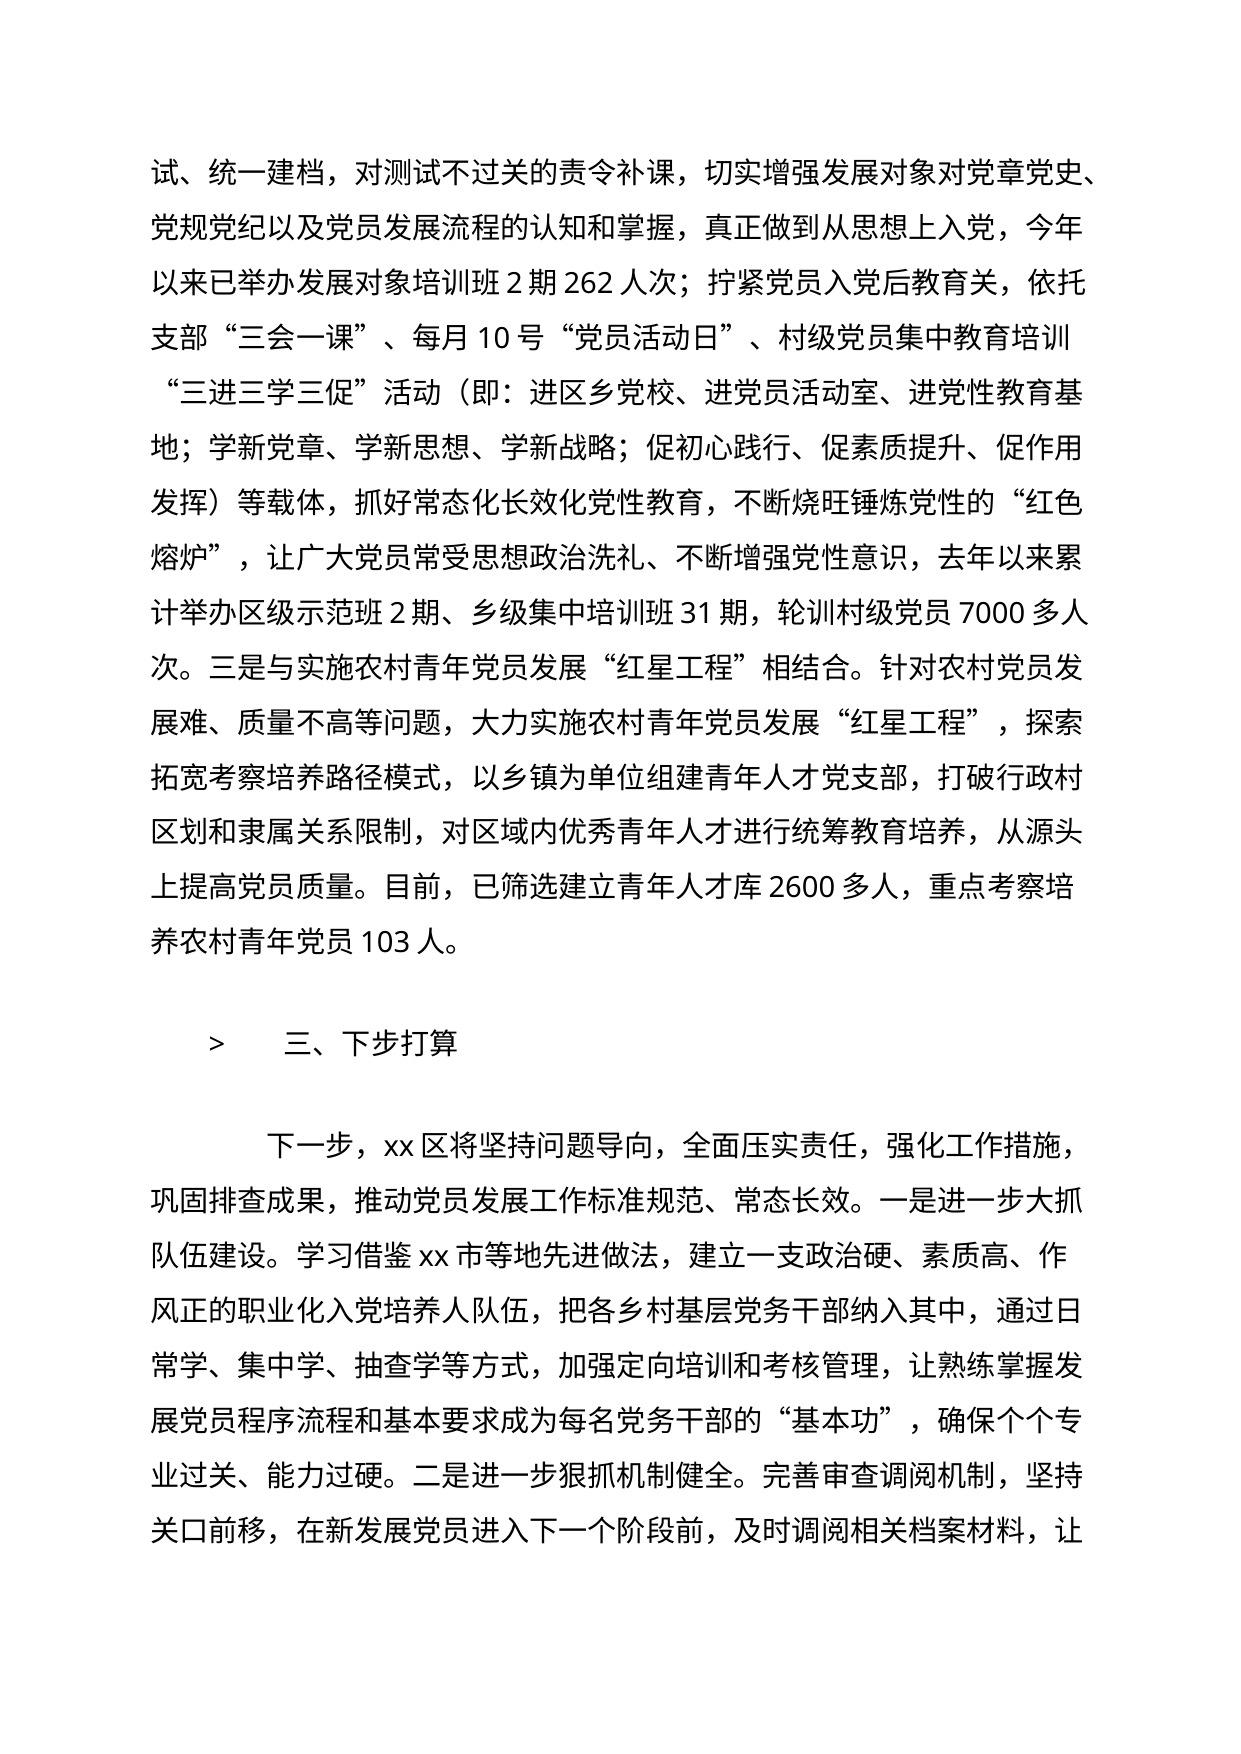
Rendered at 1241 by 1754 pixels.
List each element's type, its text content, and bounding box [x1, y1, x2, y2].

text > 三、下步打算 [150, 1021, 1090, 1063]
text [150, 1123, 1090, 1550]
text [150, 150, 1090, 961]
